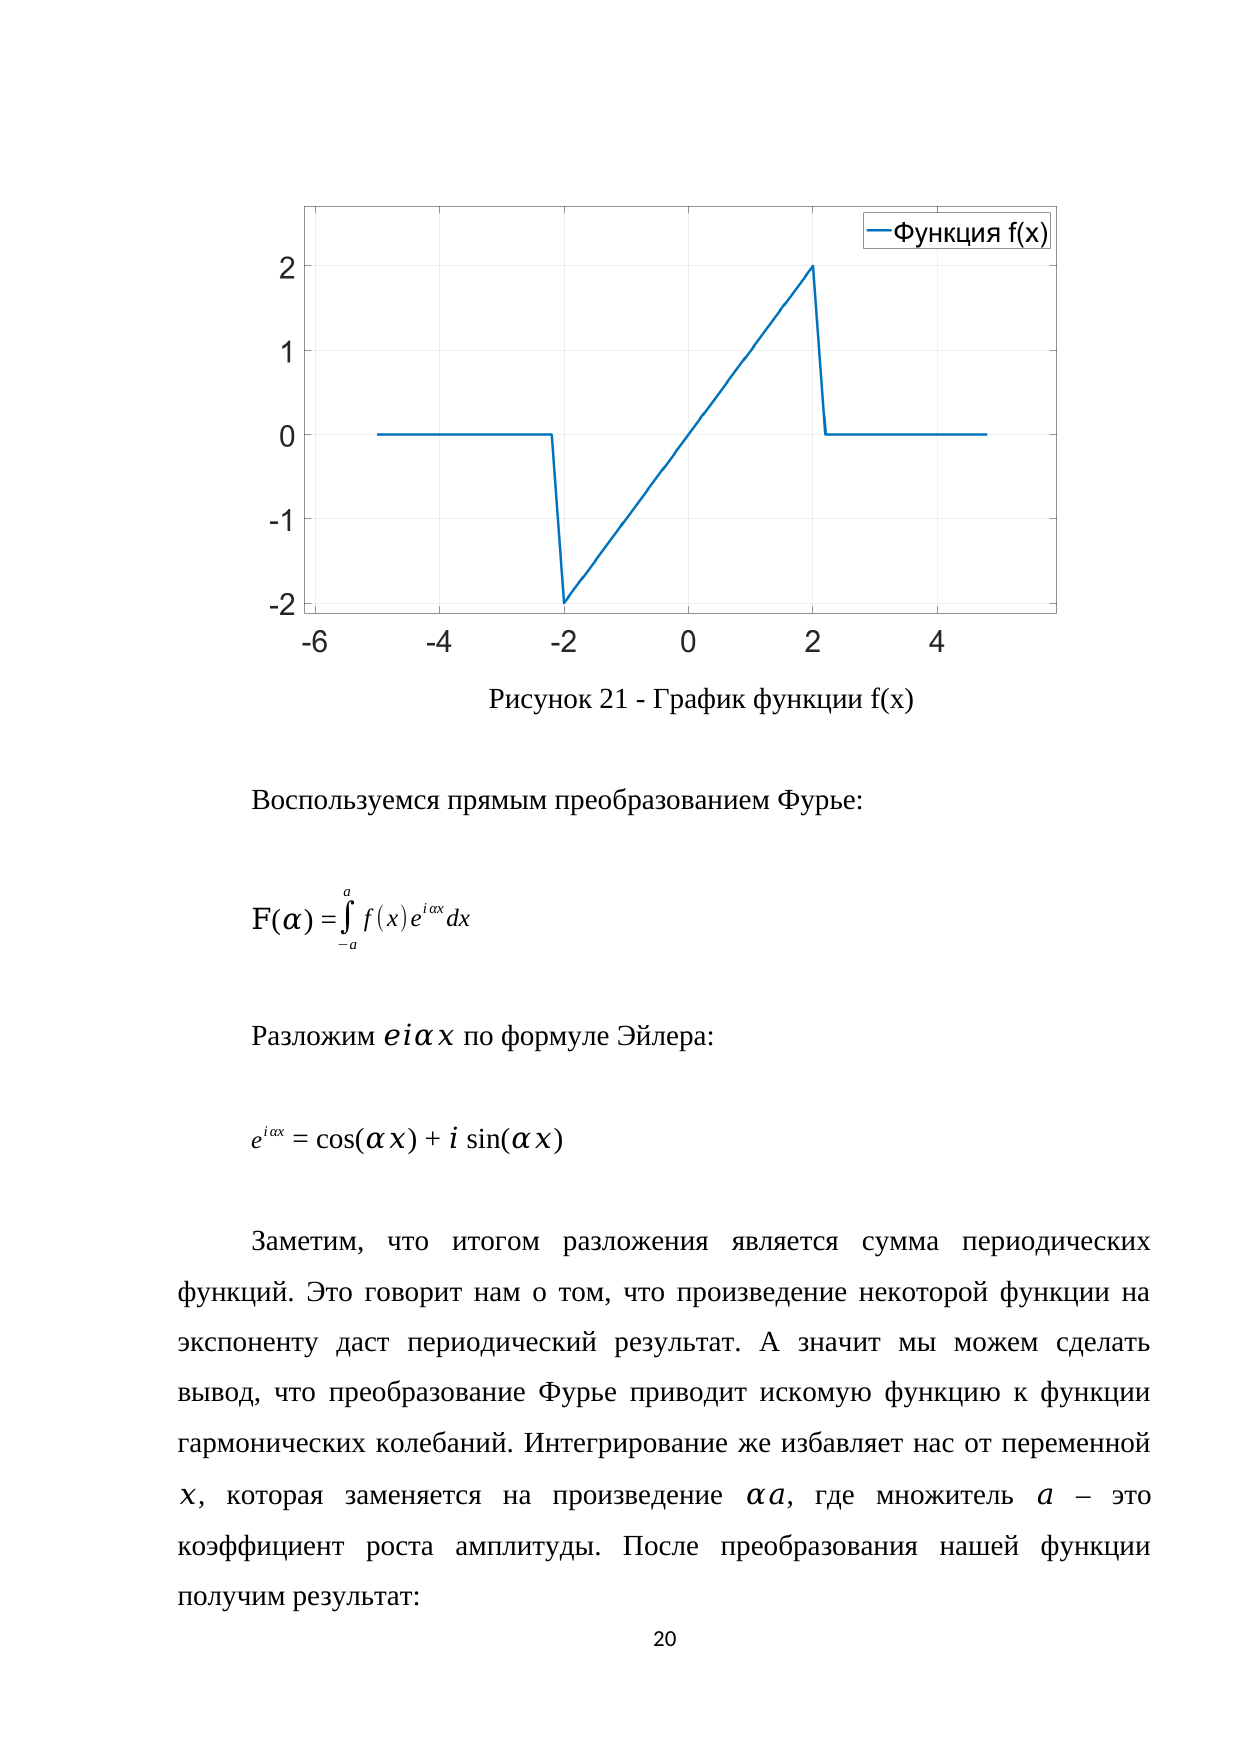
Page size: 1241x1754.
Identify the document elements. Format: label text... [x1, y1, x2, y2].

picture [177, 168, 1149, 668]
text Заметим, что итогом разложения является сумма периодических функций. Это говорит нам о том, что произведение некоторой функции на экспоненту даст периодический результат. А значит мы можем сделать вывод, что преобразование Фурье приводит искомую функцию к функции гармонических колебаний. Интегрирование же избавляет нас от переменной 𝑥, которая заменяется на произведение 𝛼𝑎, где множитель 𝑎 – это коэффициент роста амплитуды. После преобразования нашей функции получим результат: [177, 1223, 1152, 1612]
text Воспользуемся прямым преобразованием Фурье: [177, 782, 1152, 815]
text = cos(𝛼𝑥) + 𝑖 sin(𝛼𝑥) [177, 1119, 1152, 1156]
text F(𝛼) = [177, 882, 1152, 953]
text Разложим 𝑒𝑖𝛼𝑥 по формуле Эйлера: [177, 1016, 1152, 1051]
text Рисунок 21 - График функции f(x) [177, 681, 1152, 715]
